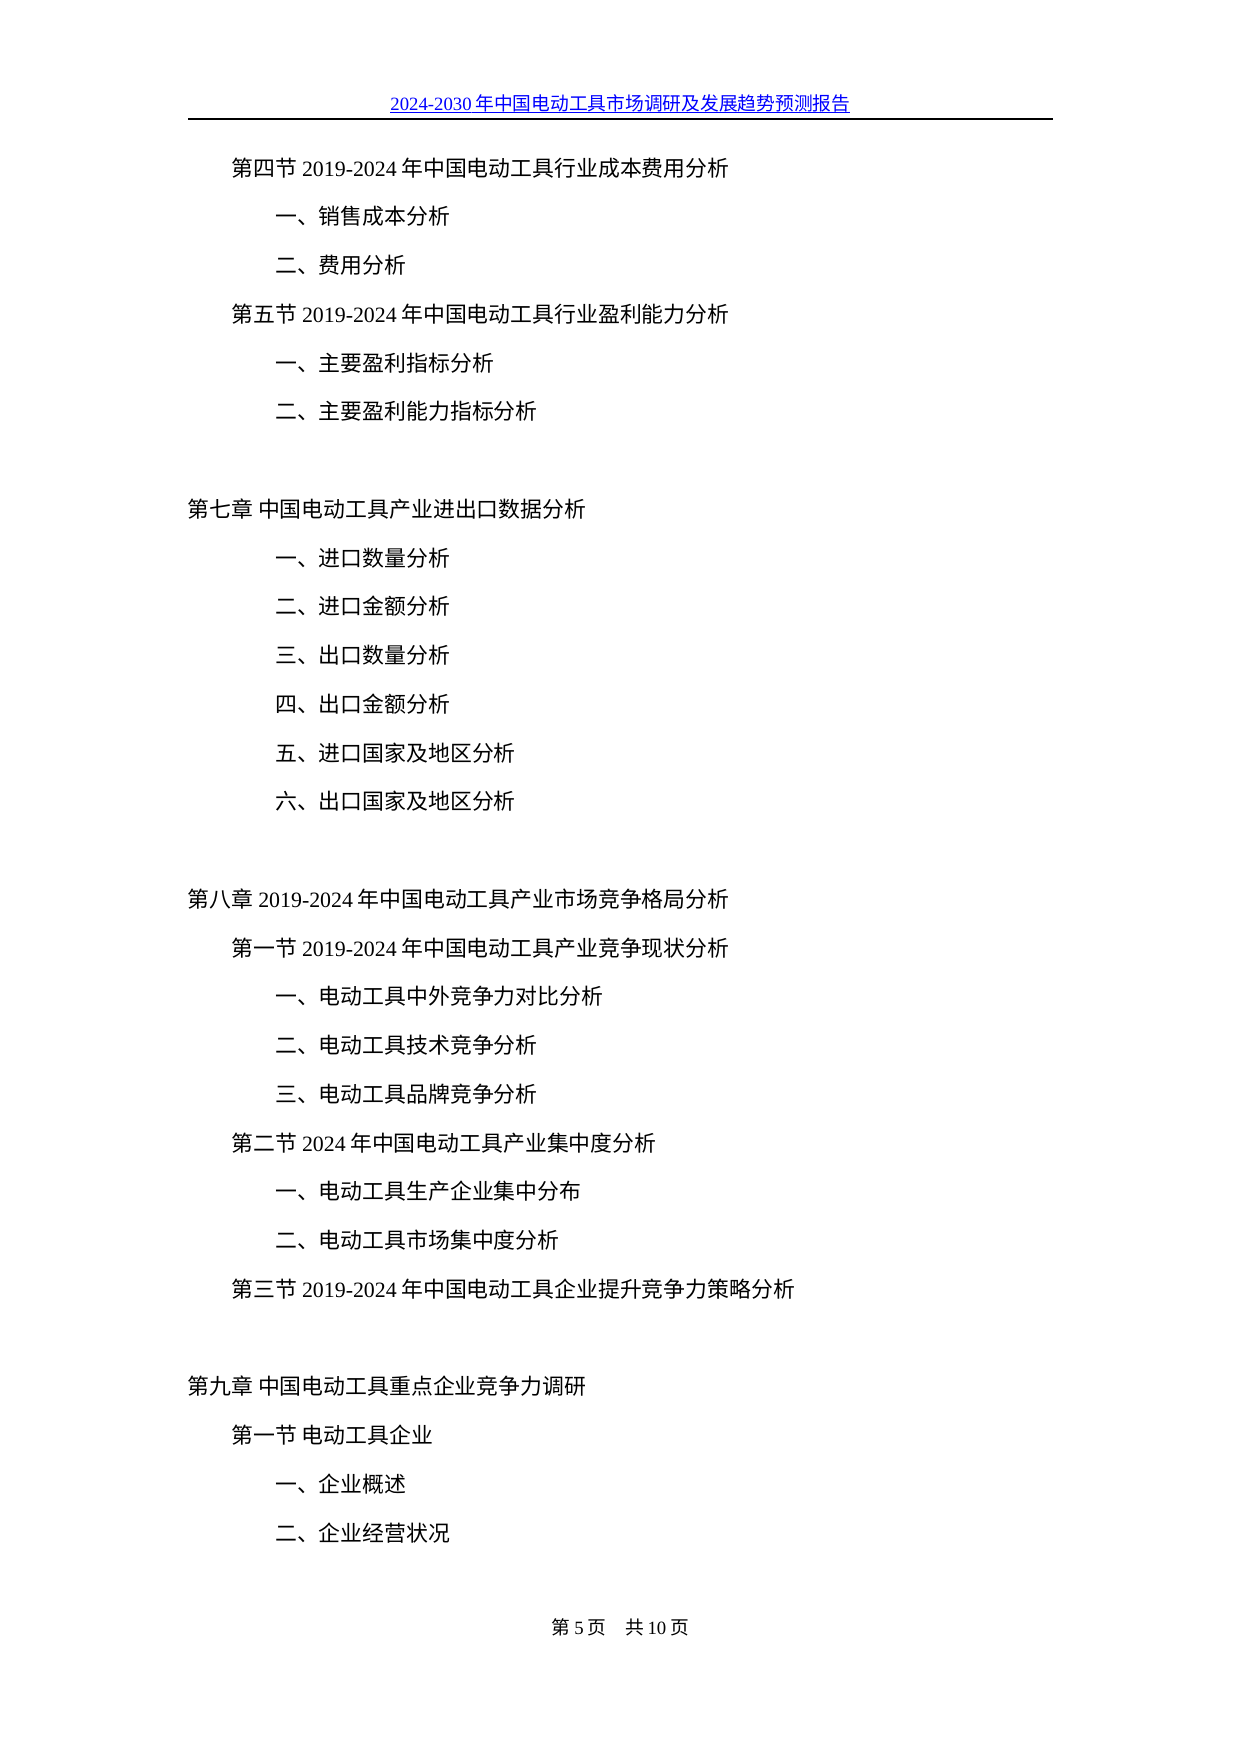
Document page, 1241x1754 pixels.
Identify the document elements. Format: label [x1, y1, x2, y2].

text [187, 150, 1053, 1548]
